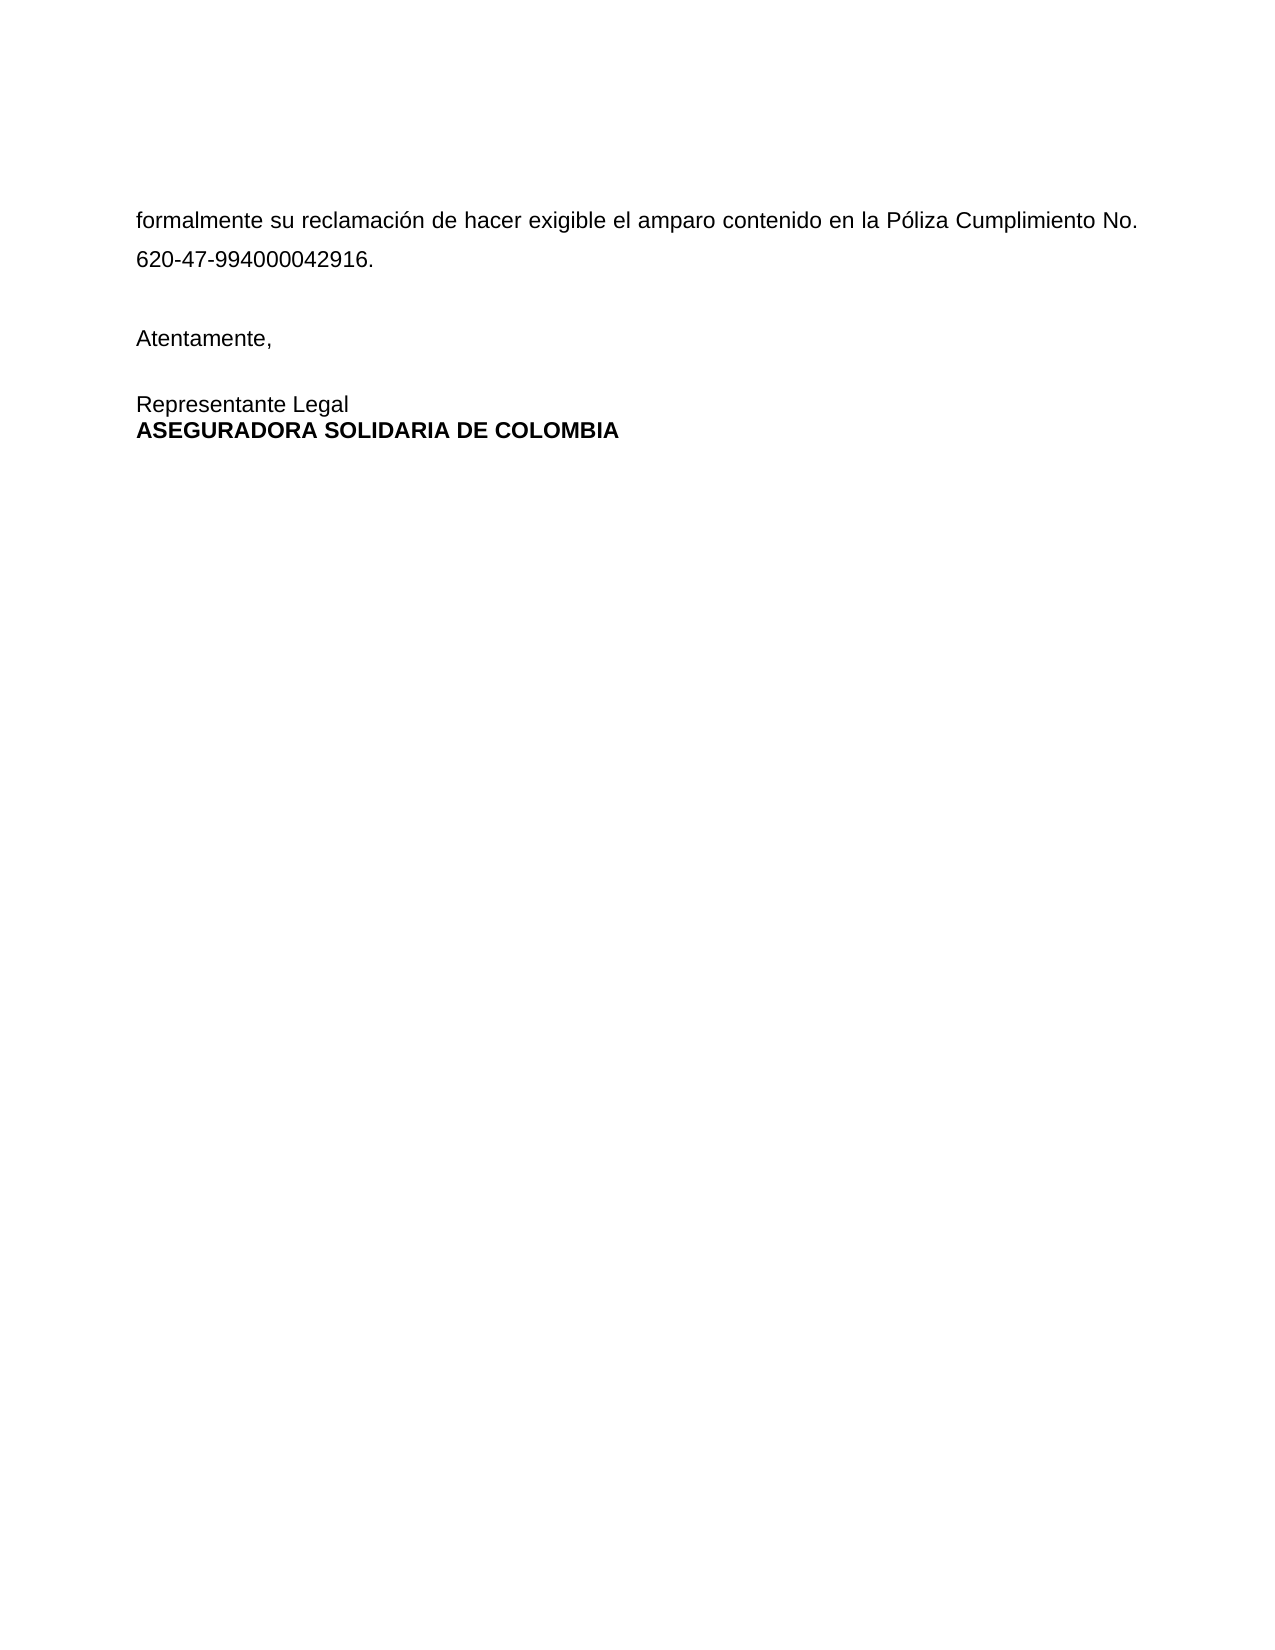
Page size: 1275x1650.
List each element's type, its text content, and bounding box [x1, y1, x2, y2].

text ASEGURADORA SOLIDARIA DE COLOMBIA [136, 417, 1139, 444]
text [136, 207, 1139, 273]
text Atentamente, [136, 325, 1139, 352]
text Representante Legal [136, 391, 1139, 417]
